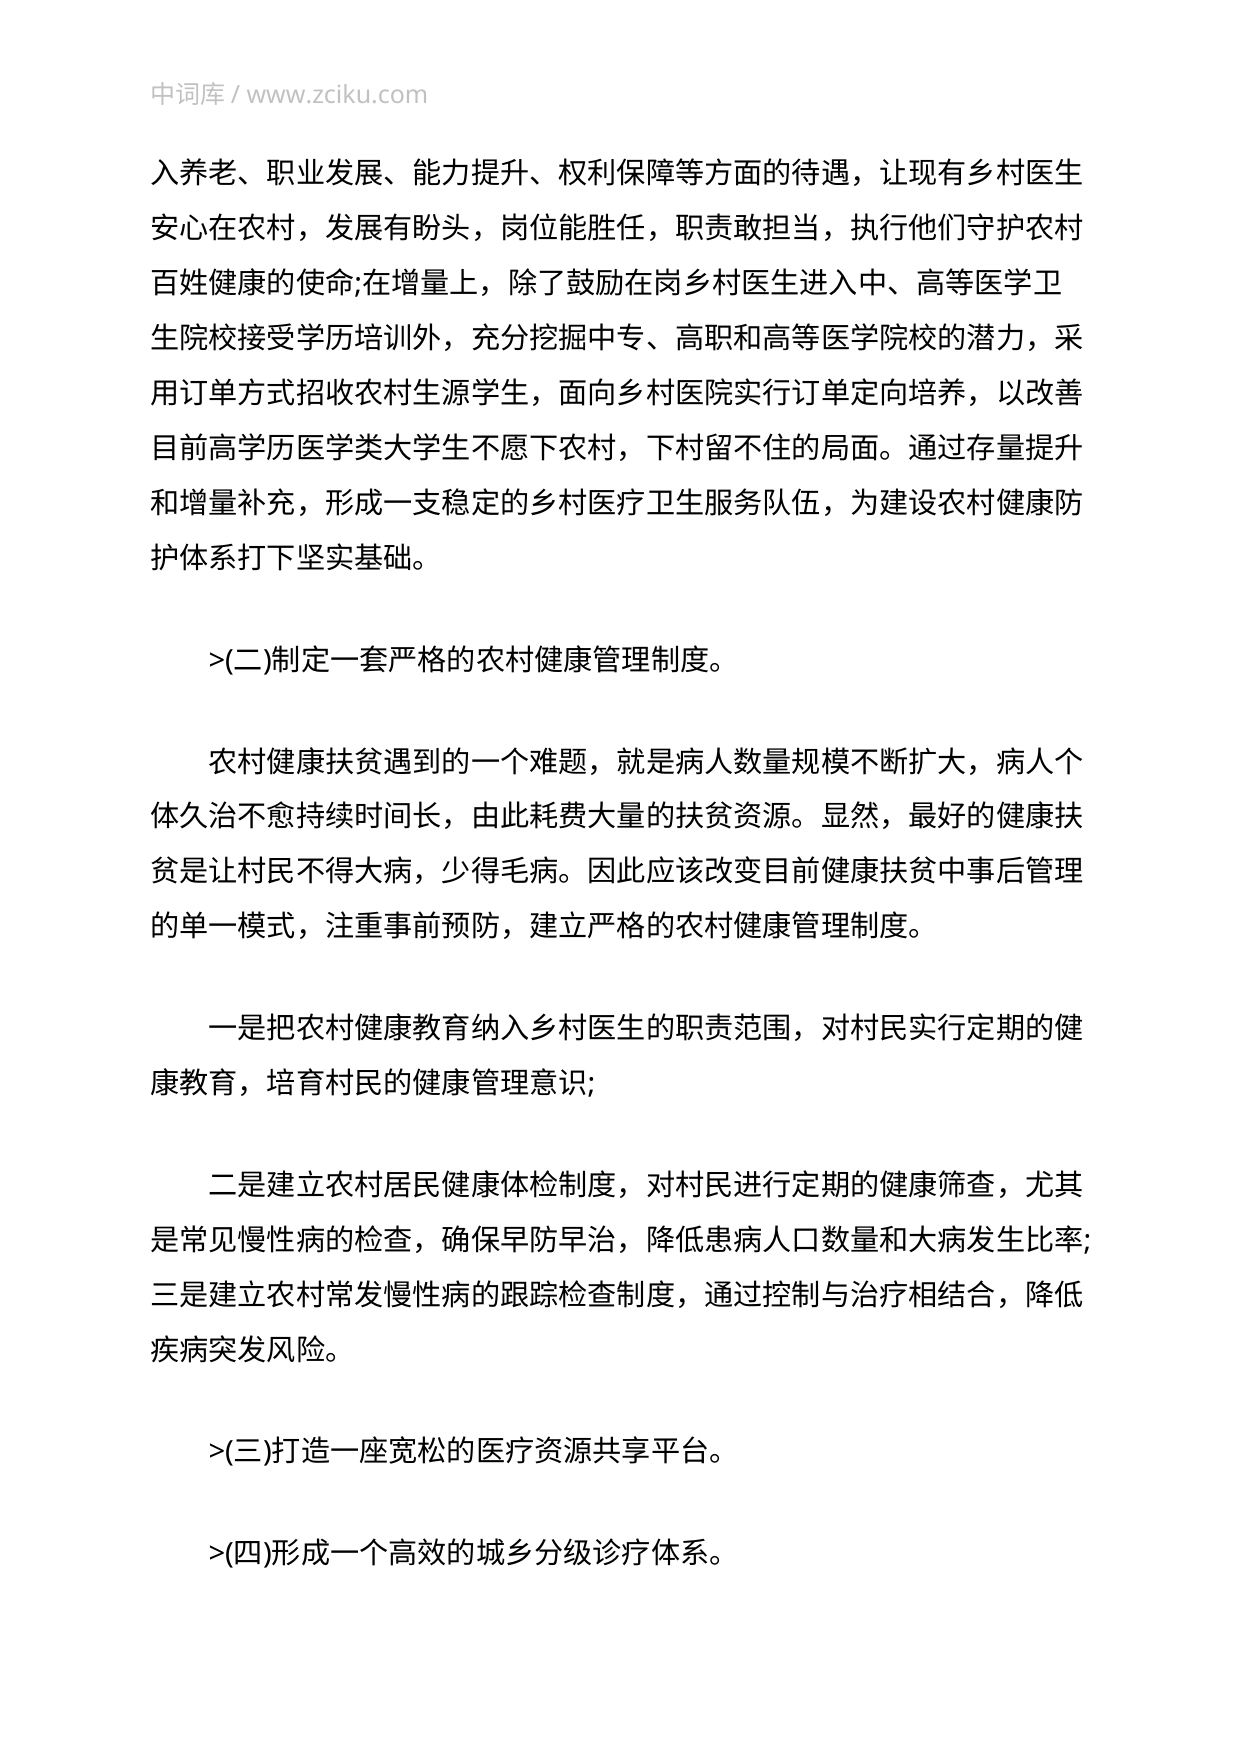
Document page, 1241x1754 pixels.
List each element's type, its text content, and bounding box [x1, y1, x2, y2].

text 一是把农村健康教育纳入乡村医生的职责范围，对村民实行定期的健康教育，培育村民的健康管理意识; [150, 1004, 1090, 1102]
text >(二)制定一套严格的农村健康管理制度。 [150, 636, 1090, 678]
text 农村健康扶贫遇到的一个难题，就是病人数量规模不断扩大，病人个体久治不愈持续时间长，由此耗费大量的扶贫资源。显然，最好的健康扶贫是让村民不得大病，少得毛病。因此应该改变目前健康扶贫中事后管理的单一模式，注重事前预防，建立严格的农村健康管理制度。 [150, 738, 1090, 945]
text 二是建立农村居民健康体检制度，对村民进行定期的健康筛查，尤其是常见慢性病的检查，确保早防早治，降低患病人口数量和大病发生比率;三是建立农村常发慢性病的跟踪检查制度，通过控制与治疗相结合，降低疾病突发风险。 [150, 1161, 1090, 1368]
text >(四)形成一个高效的城乡分级诊疗体系。 [150, 1530, 1090, 1572]
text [150, 150, 1090, 577]
text >(三)打造一座宽松的医疗资源共享平台。 [150, 1428, 1090, 1470]
